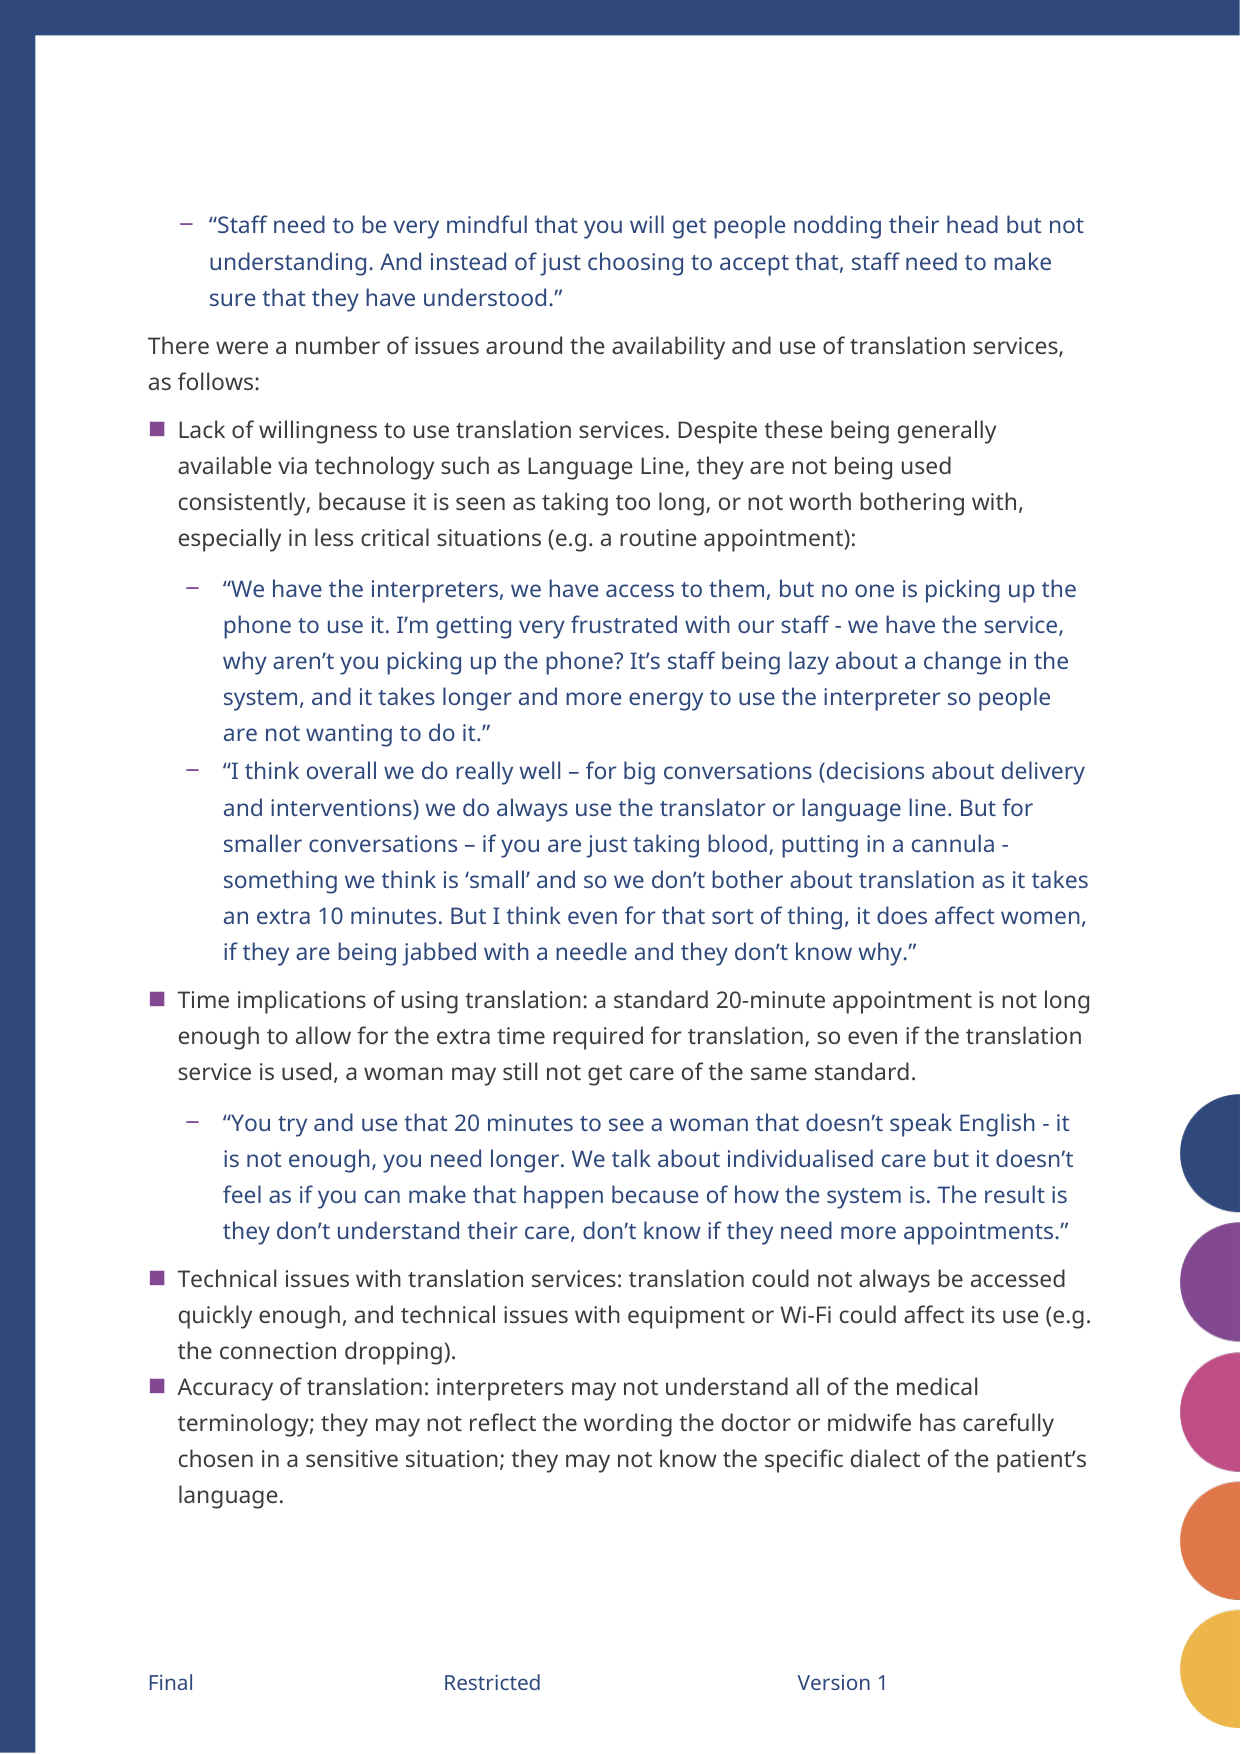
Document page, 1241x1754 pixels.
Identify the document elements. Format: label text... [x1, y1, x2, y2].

text “Staff need to be very mindful that you will get people nodding their head but not understanding. And instead of just choosing to accept that, staff need to make sure that they have understood.” [179, 207, 1092, 313]
text “I think overall we do really well – for big conversations (decisions about delivery and interventions) we do always use the translator or language line. But for smaller conversations – if you are just taking blood, putting in a cannula - something we think is ‘small’ and so we don’t bother about translation as it takes an extra 10 minutes. But I think even for that sort of thing, it does affect women, if they are being jabbed with a needle and they don’t know why.” [185, 753, 1092, 967]
text There were a number of issues around the availability and use of translation services, as follows: [148, 330, 1092, 397]
text Lack of willingness to use translation services. Despite these being generally available via technology such as Language Line, they are not being used consistently, because it is seen as taking too long, or not worth bothering with, especially in less critical situations (e.g. a routine appointment): [148, 414, 1092, 553]
text Technical issues with translation services: translation could not always be accessed quickly enough, and technical issues with equipment or Wi-Fi could affect its use (e.g. the connection dropping). [148, 1263, 1092, 1366]
text Accuracy of translation: interpreters may not understand all of the medical terminology; they may not reflect the wording the doctor or midwife has carefully chosen in a sensitive situation; they may not know the specific dialect of the patient’s language. [148, 1371, 1092, 1510]
text “We have the interpreters, we have access to them, but no one is picking up the phone to use it. I’m getting very frustrated with our staff - we have the service, why aren’t you picking up the phone? It’s staff being lazy about a change in the system, and it takes longer and more energy to use the interpreter so people are not wanting to do it.” [185, 571, 1092, 748]
picture [1180, 1094, 1241, 1728]
text Time implications of using translation: a standard 20-minute appointment is not long enough to allow for the extra time required for translation, so even if the translation service is used, a woman may still not get care of the same standard. [148, 984, 1092, 1087]
text “You try and use that 20 minutes to see a woman that doesn’t speak English - it is not enough, you need longer. We talk about individualised care but it doesn’t feel as if you can make that happen because of how the system is. The result is they don’t understand their care, don’t know if they need more appointments.” [185, 1104, 1092, 1246]
